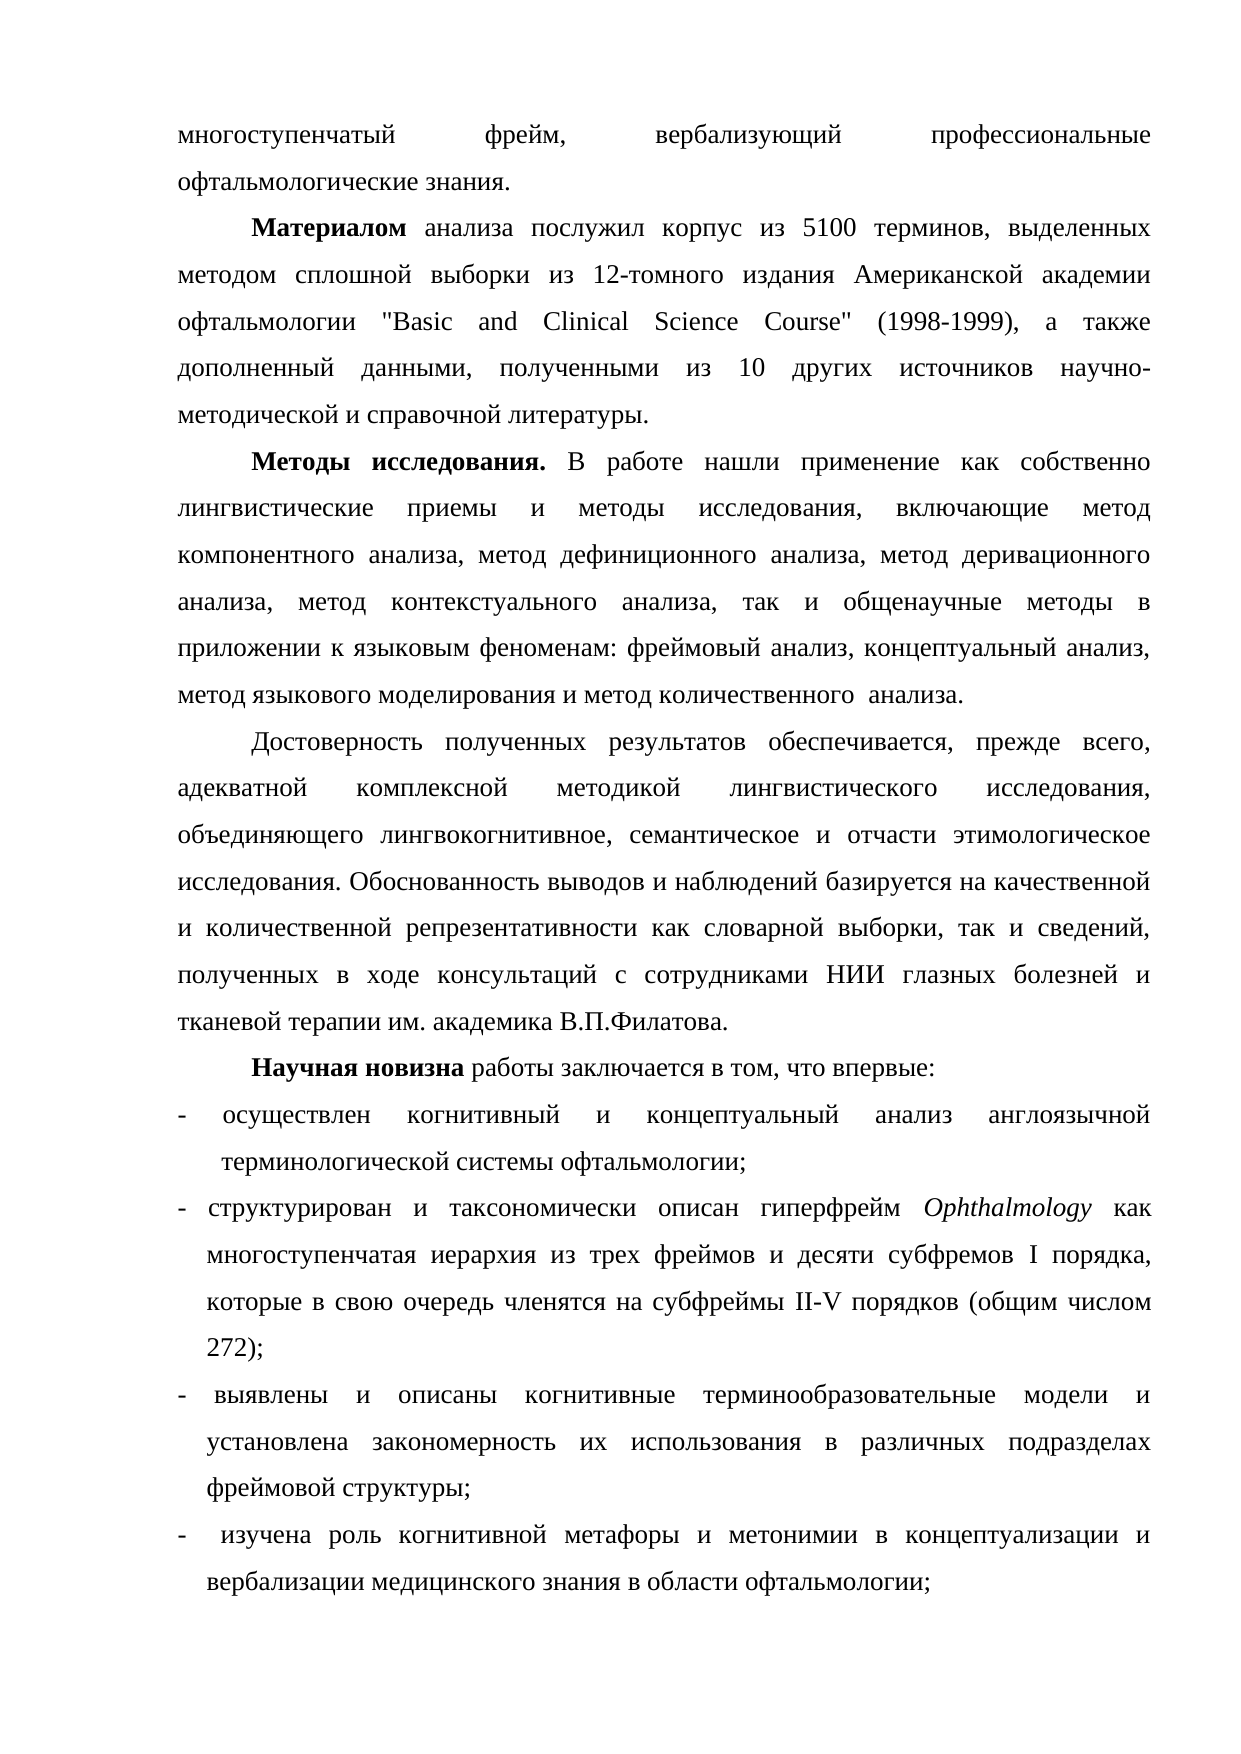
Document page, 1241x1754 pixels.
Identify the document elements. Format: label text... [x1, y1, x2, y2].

text - осуществлен когнитивный и концептуальный анализ англоязычной терминологической системы офтальмологии; [177, 1098, 1152, 1176]
text - выявлены и описаны когнитивные терминообразовательные модели и установлена закономерность их использования в различных подразделах фреймовой структуры; [177, 1378, 1152, 1503]
text Материалом анализа послужил корпус из 5100 терминов, выделенных методом сплошной выборки из 12-томного издания Американской академии офтальмологии "Basic and Clinical Science Course" (1998-1999), а также дополненный данными, полученными из 10 других источников научно-методической и справочной литературы. [177, 211, 1152, 429]
text Достоверность полученных результатов обеспечивается, прежде всего, адекватной комплексной методикой лингвистического исследования, объединяющего лингвокогнитивное, семантическое и отчасти этимологическое исследования. Обоснованность выводов и наблюдений базируется на качественной и количественной репрезентативности как словарной выборки, так и сведений, полученных в ходе консультаций с сотрудниками НИИ глазных болезней и тканевой терапии им. академика В.П.Филатова. [177, 725, 1152, 1036]
text - изучена роль когнитивной метафоры и метонимии в концептуализации и вербализации медицинского знания в области офтальмологии; [177, 1518, 1152, 1596]
text - структурирован и таксономически описан гиперфрейм Ophthalmology как многоступенчатая иерархия из трех фреймов и десяти субфремов I порядка, которые в свою очередь членятся на субфреймы II-V порядков (общим числом 272); [177, 1191, 1152, 1363]
text Методы исследования. В работе нашли применение как собственно лингвистические приемы и методы исследования, включающие метод компонентного анализа, метод дефиниционного анализа, метод деривационного анализа, метод контекстуального анализа, так и общенаучные методы в приложении к языковым феноменам: фреймовый анализ, концептуальный анализ, метод языкового моделирования и метод количественного анализа. [177, 445, 1152, 709]
text Научная новизна работы заключается в том, что впервые: [177, 1051, 1152, 1083]
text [177, 118, 1152, 196]
